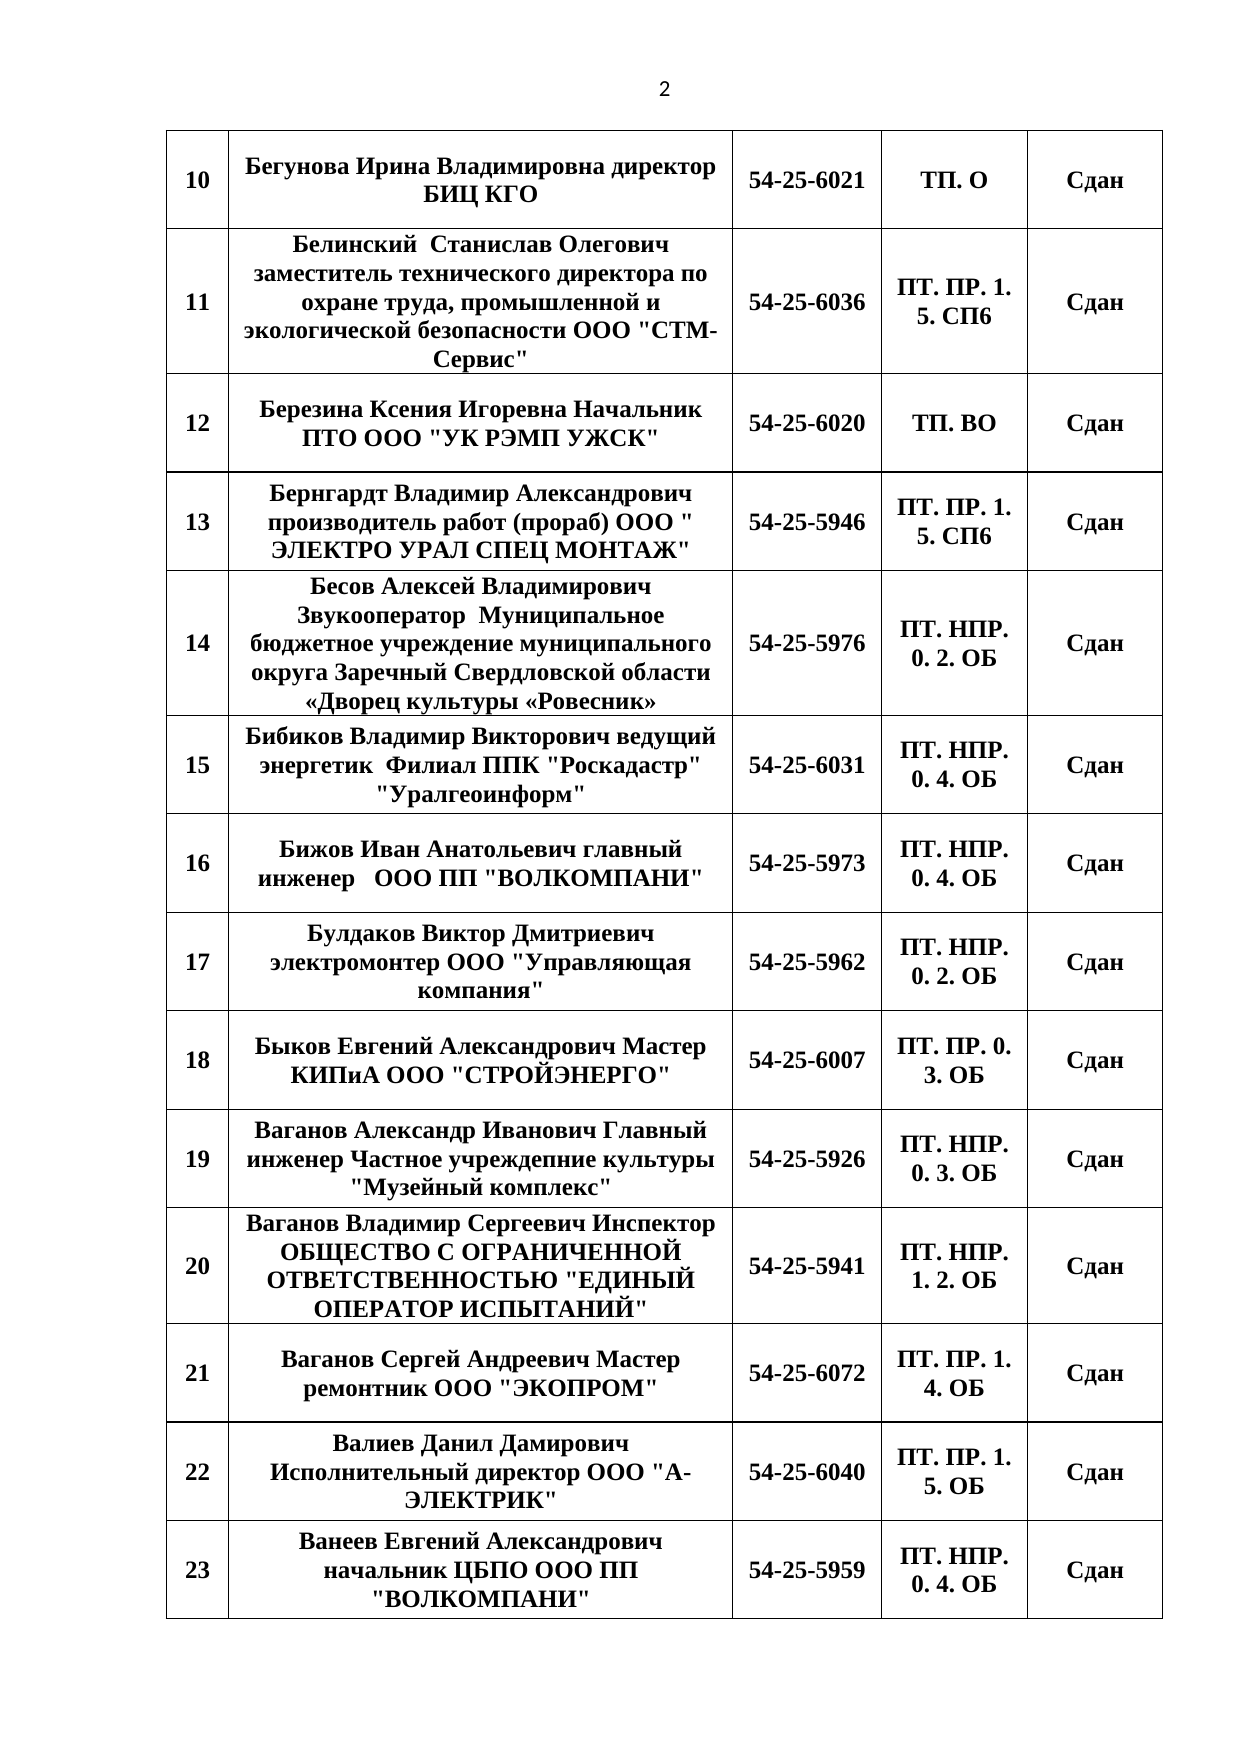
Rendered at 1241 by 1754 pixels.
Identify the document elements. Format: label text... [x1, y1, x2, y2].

table_cell 54-25-6036 [733, 229, 881, 373]
table_cell 54-25-5962 [733, 913, 881, 1010]
table_cell Ваганов Владимир Сергеевич Инспектор ОБЩЕСТВО С ОГРАНИЧЕННОЙ ОТВЕТСТВЕННОСТЬЮ "ЕДИНЫЙ ОПЕРАТОР ИСПЫТАНИЙ" [229, 1208, 732, 1323]
table_cell 54-25-5973 [733, 814, 881, 912]
table_cell Сдан [1028, 473, 1162, 570]
table_cell 54-25-6031 [733, 716, 881, 813]
table_cell 54-25-5941 [733, 1208, 881, 1323]
table_cell ПТ. НПР. 0. 2. ОБ [882, 913, 1027, 1010]
table_cell 10 [167, 131, 228, 228]
table_cell Сдан [1028, 1208, 1162, 1323]
table_cell Бегунова Ирина Владимировна директор БИЦ КГО [229, 131, 732, 228]
table_cell ПТ. НПР. 0. 3. ОБ [882, 1110, 1027, 1207]
table_cell 54-25-6021 [733, 131, 881, 228]
table_cell ПТ. НПР. 0. 4. ОБ [882, 1521, 1027, 1618]
table_cell ПТ. НПР. 0. 2. ОБ [882, 571, 1027, 715]
table_cell ПТ. ПР. 1. 4. ОБ [882, 1324, 1027, 1421]
table_cell Сдан [1028, 374, 1162, 471]
table_cell Валиев Данил Дамирович Исполнительный директор ООО "А-ЭЛЕКТРИК" [229, 1423, 732, 1520]
table_cell 12 [167, 374, 228, 471]
table_cell Ваганов Александр Иванович Главный инженер Частное учреждепние культуры "Музейный комплекс" [229, 1110, 732, 1207]
table_cell Бернгардт Владимир Александрович производитель работ (прораб) ООО " ЭЛЕКТРО УРАЛ СПЕЦ МОНТАЖ" [229, 473, 732, 570]
table_cell ПТ. НПР. 0. 4. ОБ [882, 814, 1027, 912]
table_cell Сдан [1028, 571, 1162, 715]
table_cell ТП. О [882, 131, 1027, 228]
table_cell Сдан [1028, 1521, 1162, 1618]
table_cell Сдан [1028, 1324, 1162, 1421]
table_cell 20 [167, 1208, 228, 1323]
table_cell 54-25-6072 [733, 1324, 881, 1421]
table_cell Бесов Алексей Владимирович Звукооператор Муниципальное бюджетное учреждение муниципального округа Заречный Свердловской области «Дворец культуры «Ровесник» [229, 571, 732, 715]
table_cell ПТ. ПР. 1. 5. СП6 [882, 229, 1027, 373]
table_cell Сдан [1028, 1423, 1162, 1520]
table_cell ТП. ВО [882, 374, 1027, 471]
table_cell Сдан [1028, 814, 1162, 912]
table_cell 19 [167, 1110, 228, 1207]
table_cell Сдан [1028, 913, 1162, 1010]
table_cell 17 [167, 913, 228, 1010]
table_cell ПТ. НПР. 1. 2. ОБ [882, 1208, 1027, 1323]
table_cell Сдан [1028, 716, 1162, 813]
table_cell Булдаков Виктор Дмитриевич электромонтер ООО "Управляющая компания" [229, 913, 732, 1010]
table_cell Бижов Иван Анатольевич главный инженер ООО ПП "ВОЛКОМПАНИ" [229, 814, 732, 912]
table_cell 54-25-6007 [733, 1011, 881, 1108]
table_cell 54-25-5926 [733, 1110, 881, 1207]
table_cell 16 [167, 814, 228, 912]
table_cell 23 [167, 1521, 228, 1618]
table_cell 11 [167, 229, 228, 373]
table_cell Бибиков Владимир Викторович ведущий энергетик Филиал ППК "Роскадастр" "Уралгеоинформ" [229, 716, 732, 813]
table_cell 54-25-5976 [733, 571, 881, 715]
table_cell 54-25-5946 [733, 473, 881, 570]
table_cell Сдан [1028, 131, 1162, 228]
table_cell 54-25-6020 [733, 374, 881, 471]
table_cell 13 [167, 473, 228, 570]
table_cell Быков Евгений Александрович Мастер КИПиА ООО "СТРОЙЭНЕРГО" [229, 1011, 732, 1108]
table_cell Белинский Станислав Олегович заместитель технического директора по охране труда, промышленной и экологической безопасности ООО "СТМ-Сервис" [229, 229, 732, 373]
table_cell 14 [167, 571, 228, 715]
table_cell 54-25-6040 [733, 1423, 881, 1520]
table_cell 18 [167, 1011, 228, 1108]
table_cell ПТ. ПР. 1. 5. ОБ [882, 1423, 1027, 1520]
table_cell Сдан [1028, 1011, 1162, 1108]
table_cell 22 [167, 1423, 228, 1520]
table_cell Сдан [1028, 1110, 1162, 1207]
table_cell 15 [167, 716, 228, 813]
table_cell ПТ. ПР. 0. 3. ОБ [882, 1011, 1027, 1108]
table_cell ПТ. НПР. 0. 4. ОБ [882, 716, 1027, 813]
table_cell 54-25-5959 [733, 1521, 881, 1618]
table_cell Ваганов Сергей Андреевич Мастер ремонтник ООО "ЭКОПРОМ" [229, 1324, 732, 1421]
table_cell 21 [167, 1324, 228, 1421]
table_cell ПТ. ПР. 1. 5. СП6 [882, 473, 1027, 570]
table_cell Березина Ксения Игоревна Начальник ПТО ООО "УК РЭМП УЖСК" [229, 374, 732, 471]
table_cell Сдан [1028, 229, 1162, 373]
table_cell Ванеев Евгений Александрович начальник ЦБПО ООО ПП "ВОЛКОМПАНИ" [229, 1521, 732, 1618]
